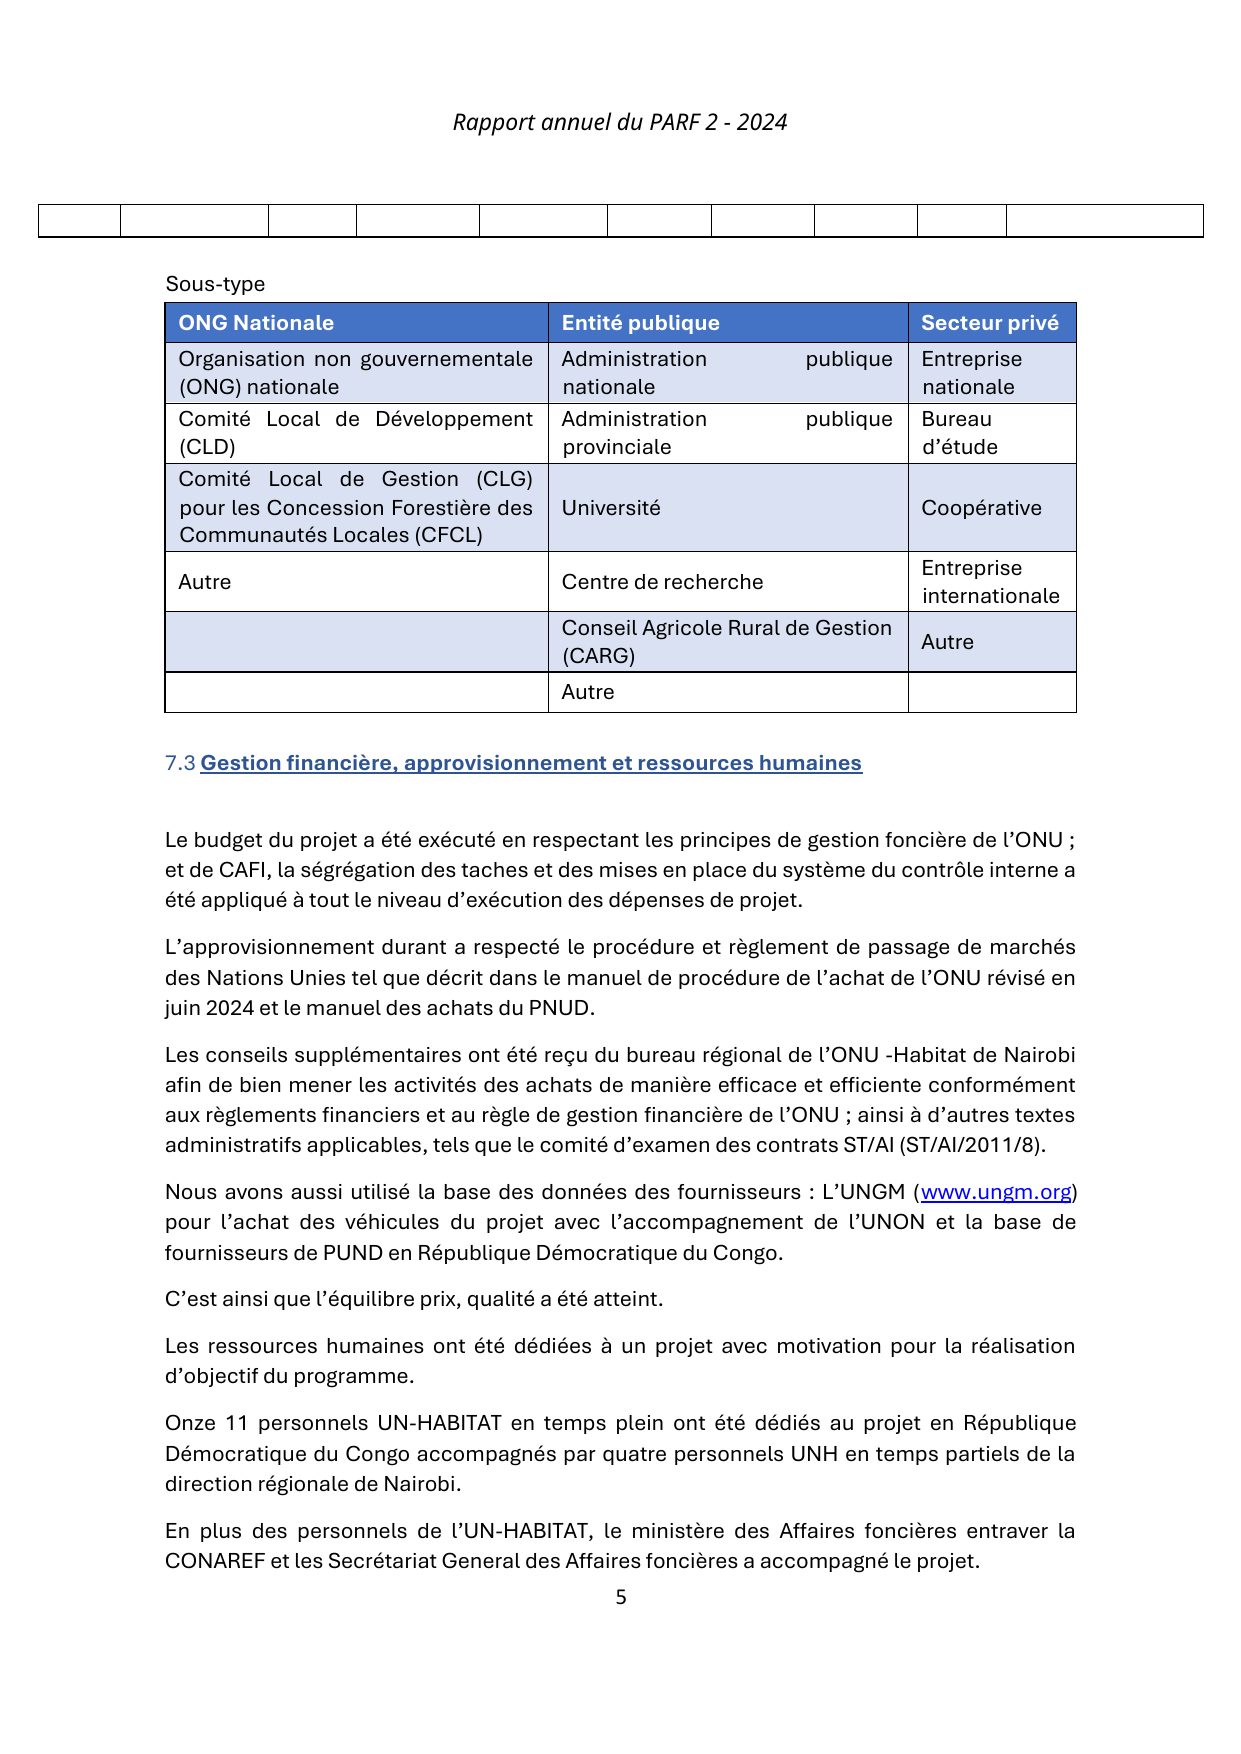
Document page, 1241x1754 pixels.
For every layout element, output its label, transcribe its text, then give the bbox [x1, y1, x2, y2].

text En plus des personnels de l’UN-HABITAT, le ministère des Affaires foncières entraver la CONAREF et les Secrétariat General des Affaires foncières a accompagné le projet. [164, 1516, 1078, 1575]
table_cell Administration publique provinciale [549, 404, 908, 463]
table_cell [39, 205, 120, 236]
table_cell [608, 205, 711, 236]
table_cell Entreprise nationale [909, 343, 1076, 402]
table_cell [480, 205, 607, 236]
table_cell [121, 205, 268, 236]
table_cell Comité Local de Gestion (CLG) pour les Concession Forestière des Communautés Locales (CFCL) [166, 464, 548, 551]
table_cell [918, 205, 1006, 236]
text Onze 11 personnels UN-HABITAT en temps plein ont été dédiés au projet en République Démocratique du Congo accompagnés par quatre personnels UNH en temps partiels de la direction régionale de Nairobi. [164, 1409, 1078, 1498]
table_cell Centre de recherche [549, 552, 908, 611]
table_cell [166, 612, 548, 671]
table_cell Administration publique nationale [549, 343, 908, 402]
table_cell Coopérative [909, 464, 1076, 551]
table_header Entité publique [549, 303, 908, 342]
table_cell [166, 673, 548, 712]
table_cell Entreprise internationale [909, 552, 1076, 611]
table_header ONG Nationale [166, 303, 548, 342]
text C’est ainsi que l’équilibre prix, qualité a été atteint. [164, 1285, 1078, 1313]
table_cell [815, 205, 917, 236]
text Les ressources humaines ont été dédiées à un projet avec motivation pour la réalisation d’objectif du programme. [164, 1332, 1078, 1390]
table_cell [269, 205, 356, 236]
table_cell [909, 673, 1076, 712]
table_cell [712, 205, 814, 236]
table_cell Organisation non gouvernementale (ONG) nationale [166, 343, 548, 402]
text Les conseils supplémentaires ont été reçu du bureau régional de l’ONU -Habitat de Nairobi afin de bien mener les activités des achats de manière efficace et efficiente conformément aux règlements financiers et au règle de gestion financière de l’ONU ; ainsi à d’autres textes administratifs applicables, tels que le comité d’examen des contrats ST/AI (ST/AI/2011/8). [164, 1040, 1078, 1159]
table_cell [1007, 205, 1203, 236]
table_cell Autre [549, 673, 908, 712]
table_cell Conseil Agricole Rural de Gestion (CARG) [549, 612, 908, 671]
table_cell [357, 205, 479, 236]
table_cell Autre [909, 612, 1076, 671]
table_header Secteur privé [909, 303, 1076, 342]
subtitle 7.3 Gestion financière, approvisionnement et ressources humaines [164, 749, 1078, 777]
text Le budget du projet a été exécuté en respectant les principes de gestion foncière de l’ONU ; et de CAFI, la ségrégation des taches et des mises en place du système du contrôle interne a été appliqué à tout le niveau d’exécution des dépenses de projet. [164, 826, 1078, 914]
table_cell Université [549, 464, 908, 551]
table_cell Bureau d’étude [909, 404, 1076, 463]
text L’approvisionnement durant a respecté le procédure et règlement de passage de marchés des Nations Unies tel que décrit dans le manuel de procédure de l’achat de l’ONU révisé en juin 2024 et le manuel des achats du PNUD. [164, 933, 1078, 1022]
table_cell Autre [166, 552, 548, 611]
table_cell Comité Local de Développement (CLD) [166, 404, 548, 463]
text Sous-type [166, 269, 1075, 298]
text Nous avons aussi utilisé la base des données des fournisseurs : L’UNGM (www.ungm.org) pour l’achat des véhicules du projet avec l’accompagnement de l’UNON et la base de fournisseurs de PUND en République Démocratique du Congo. [164, 1178, 1078, 1266]
